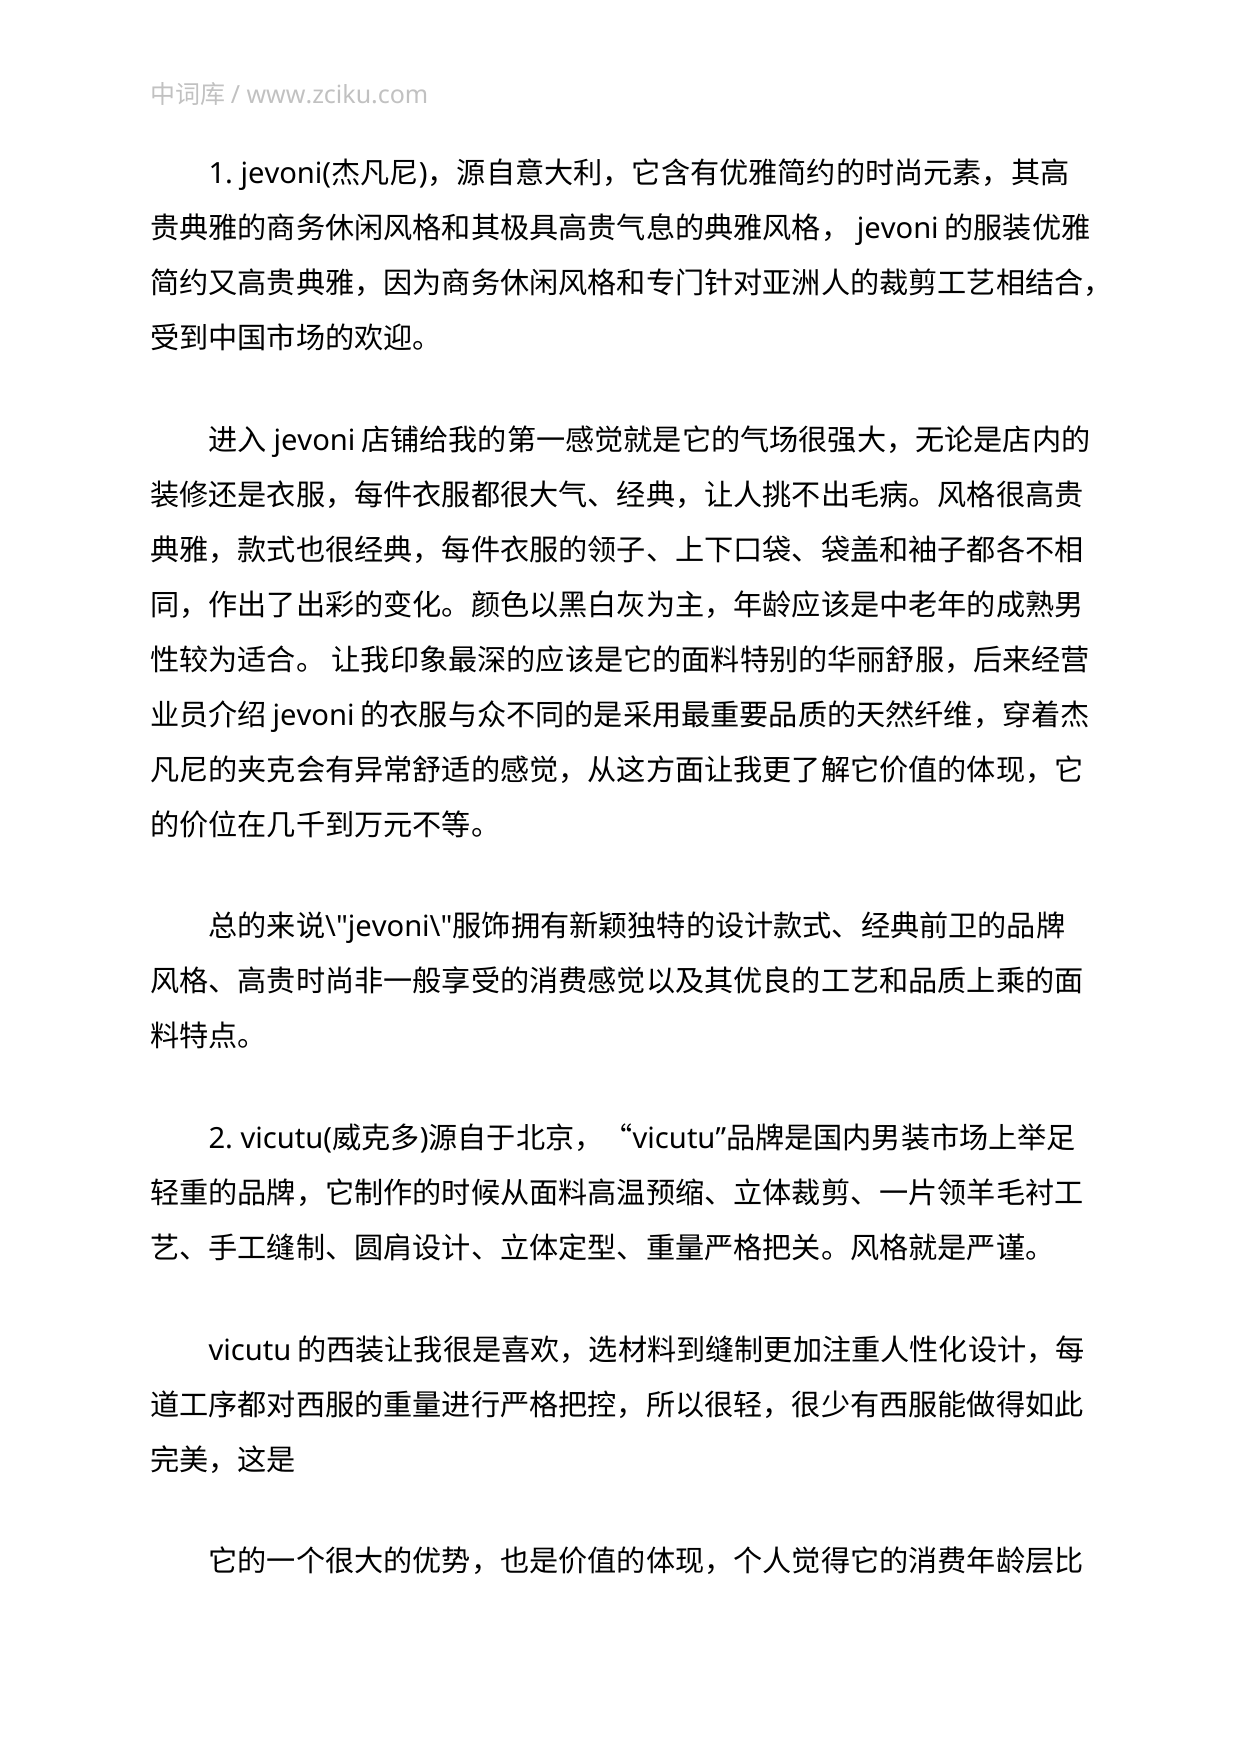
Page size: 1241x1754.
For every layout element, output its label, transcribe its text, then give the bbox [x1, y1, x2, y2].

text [150, 1538, 1090, 1580]
text 2. vicutu(威克多)源自于北京，“vicutu”品牌是国内男装市场上举足轻重的品牌，它制作的时候从面料高温预缩、立体裁剪、一片领羊毛衬工艺、手工缝制、圆肩设计、立体定型、重量严格把关。风格就是严谨。 [150, 1114, 1090, 1267]
text vicutu的西装让我很是喜欢，选材料到缝制更加注重人性化设计，每道工序都对西服的重量进行严格把控，所以很轻，很少有西服能做得如此完美，这是 [150, 1326, 1090, 1478]
text 1. jevoni(杰凡尼)，源自意大利，它含有优雅简约的时尚元素，其高贵典雅的商务休闲风格和其极具高贵气息的典雅风格， jevoni的服装优雅简约又高贵典雅，因为商务休闲风格和专门针对亚洲人的裁剪工艺相结合，受到中国市场的欢迎。 [150, 150, 1090, 357]
text 总的来说\"jevoni\"服饰拥有新颖独特的设计款式、经典前卫的品牌风格、高贵时尚非一般享受的消费感觉以及其优良的工艺和品质上乘的面料特点。 [150, 903, 1090, 1055]
text 进入 jevoni店铺给我的第一感觉就是它的气场很强大，无论是店内的装修还是衣服，每件衣服都很大气、经典，让人挑不出毛病。风格很高贵典雅，款式也很经典，每件衣服的领子、上下口袋、袋盖和袖子都各不相同，作出了出彩的变化。颜色以黑白灰为主，年龄应该是中老年的成熟男性较为适合。 让我印象最深的应该是它的面料特别的华丽舒服，后来经营业员介绍jevoni的衣服与众不同的是采用最重要品质的天然纤维，穿着杰凡尼的夹克会有异常舒适的感觉，从这方面让我更了解它价值的体现，它的价位在几千到万元不等。 [150, 417, 1090, 843]
